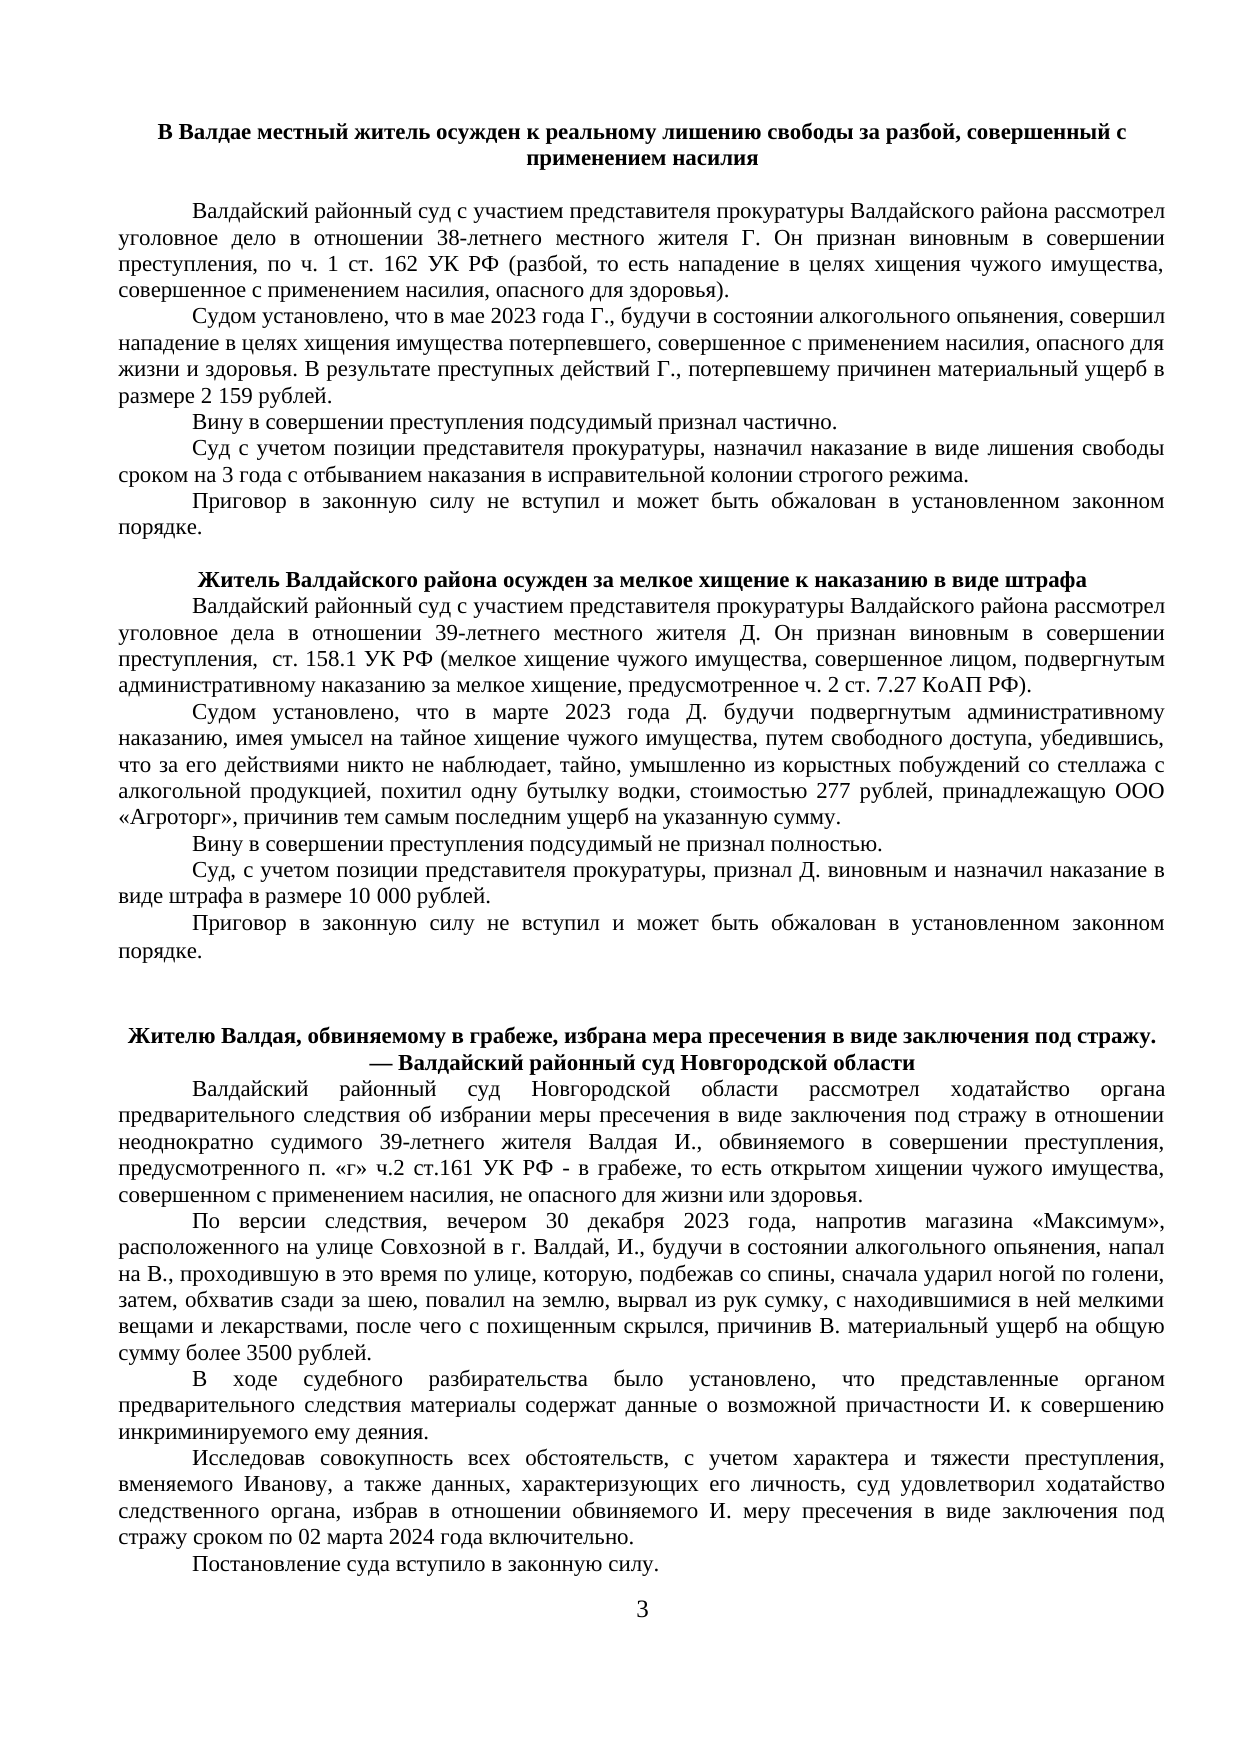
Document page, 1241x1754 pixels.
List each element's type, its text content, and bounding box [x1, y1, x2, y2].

text Валдайский районный суд Новгородской области рассмотрел ходатайство органа предварительного следствия об избрании меры пресечения в виде заключения под стражу в отношении неоднократно судимого 39-летнего жителя Валдая И., обвиняемого в совершении преступления, предусмотренного п. «г» ч.2 ст.161 УК РФ - в грабеже, то есть открытом хищении чужого имущества, совершенном с применением насилия, не опасного для жизни или здоровья. [118, 1075, 1167, 1207]
text По версии следствия, вечером 30 декабря 2023 года, напротив магазина «Максимум», расположенного на улице Совхозной в г. Валдай, И., будучи в состоянии алкогольного опьянения, напал на В., проходившую в это время по улице, которую, подбежав со спины, сначала ударил ногой по голени, затем, обхватив сзади за шею, повалил на землю, вырвал из рук сумку, с находившимися в ней мелкими вещами и лекарствами, после чего с похищенным скрылся, причинив В. материальный ущерб на общую сумму более 3500 рублей. [118, 1207, 1167, 1365]
text Жителю Валдая, обвиняемому в грабеже, избрана мера пресечения в виде заключения под стражу. — Валдайский районный суд Новгородской области [118, 1022, 1167, 1075]
text Вину в совершении преступления подсудимый признал частично. [118, 408, 1167, 434]
text Судом установлено, что в марте 2023 года Д. будучи подвергнутым административному наказанию, имея умысел на тайное хищение чужого имущества, путем свободного доступа, убедившись, что за его действиями никто не наблюдает, тайно, умышленно из корыстных побуждений со стеллажа с алкогольной продукцией, похитил одну бутылку водки, стоимостью 277 рублей, принадлежащую ООО «Агроторг», причинив тем самым последним ущерб на указанную сумму. [118, 698, 1167, 830]
text Житель Валдайского района осужден за мелкое хищение к наказанию в виде штрафа [118, 566, 1167, 592]
text Постановление суда вступило в законную силу. [118, 1549, 1167, 1576]
text Исследовав совокупность всех обстоятельств, с учетом характера и тяжести преступления, вменяемого Иванову, а также данных, характеризующих его личность, суд удовлетворил ходатайство следственного органа, избрав в отношении обвиняемого И. меру пресечения в виде заключения под стражу сроком по 02 марта 2024 года включительно. [118, 1444, 1167, 1549]
text В ходе судебного разбирательства было установлено, что представленные органом предварительного следствия материалы содержат данные о возможной причастности И. к совершению инкриминируемого ему деяния. [118, 1365, 1167, 1444]
text Суд, с учетом позиции представителя прокуратуры, признал Д. виновным и назначил наказание в виде штрафа в размере 10 000 рублей. [118, 856, 1167, 909]
text Суд с учетом позиции представителя прокуратуры, назначил наказание в виде лишения свободы сроком на 3 года с отбыванием наказания в исправительной колонии строгого режима. [118, 434, 1167, 487]
text Валдайский районный суд с участием представителя прокуратуры Валдайского района рассмотрел уголовное дело в отношении 38-летнего местного жителя Г. Он признан виновным в совершении преступления, по ч. 1 ст. 162 УК РФ (разбой, то есть нападение в целях хищения чужого имущества, совершенное с применением насилия, опасного для здоровья). [118, 197, 1167, 303]
text Судом установлено, что в мае 2023 года Г., будучи в состоянии алкогольного опьянения, совершил нападение в целях хищения имущества потерпевшего, совершенное с применением насилия, опасного для жизни и здоровья. В результате преступных действий Г., потерпевшему причинен материальный ущерб в размере 2 159 рублей. [118, 303, 1167, 408]
text Валдайский районный суд с участием представителя прокуратуры Валдайского района рассмотрел уголовное дела в отношении 39-летнего местного жителя Д. Он признан виновным в совершении преступления, ст. 158.1 УК РФ (мелкое хищение чужого имущества, совершенное лицом, подвергнутым административному наказанию за мелкое хищение, предусмотренное ч. 2 ст. 7.27 КоАП РФ). [118, 592, 1167, 698]
text В Валдае местный житель осужден к реальному лишению свободы за разбой, совершенный с применением насилия [118, 118, 1167, 171]
text Приговор в законную силу не вступил и может быть обжалован в установленном законном порядке. [118, 909, 1167, 963]
text Вину в совершении преступления подсудимый не признал полностью. [118, 830, 1167, 856]
text Приговор в законную силу не вступил и может быть обжалован в установленном законном порядке. [118, 487, 1167, 540]
